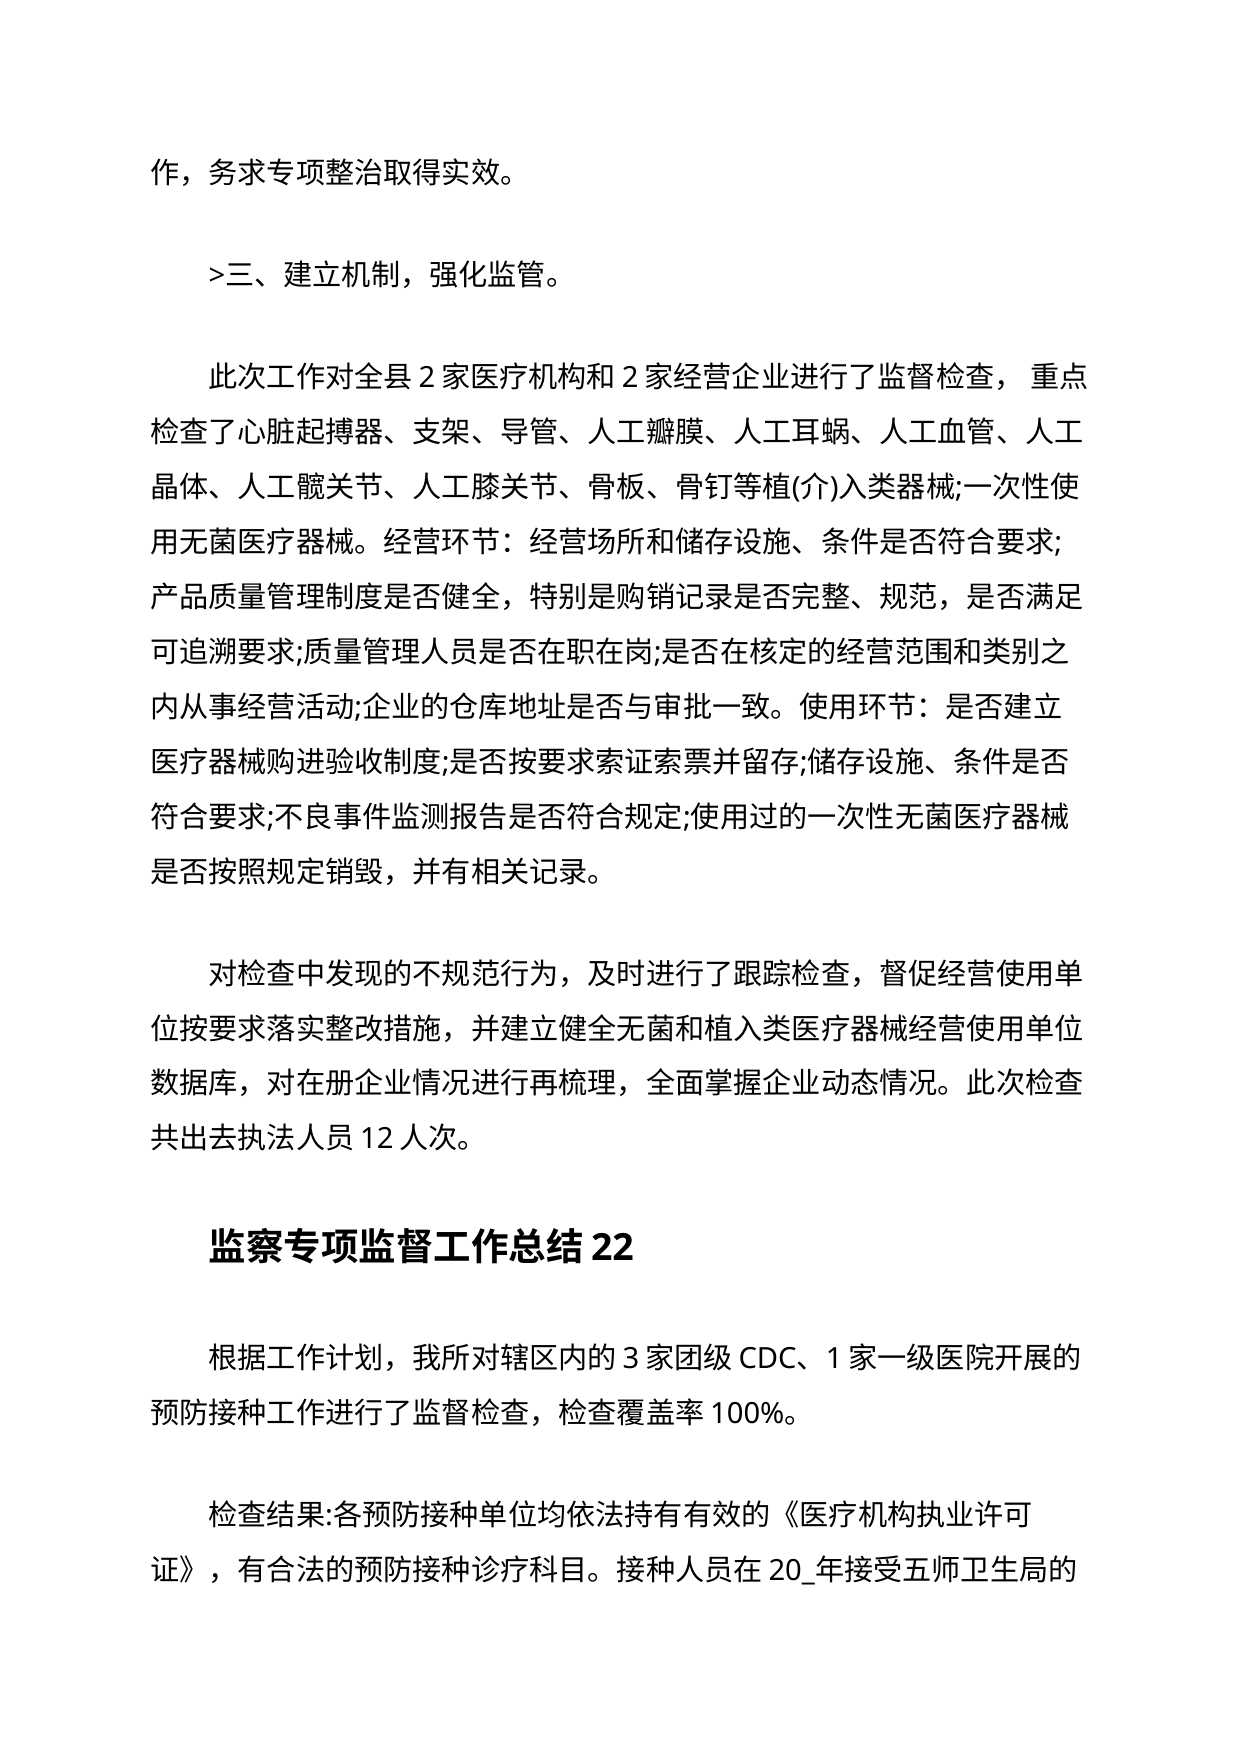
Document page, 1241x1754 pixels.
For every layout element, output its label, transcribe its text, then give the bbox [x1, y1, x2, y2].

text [150, 150, 1090, 192]
text 对检查中发现的不规范行为，及时进行了跟踪检查，督促经营使用单位按要求落实整改措施，并建立健全无菌和植入类医疗器械经营使用单位数据库，对在册企业情况进行再梳理，全面掌握企业动态情况。此次检查共出去执法人员12人次。 [150, 950, 1090, 1157]
text 根据工作计划，我所对辖区内的3家团级CDC、1家一级医院开展的预防接种工作进行了监督检查，检查覆盖率100%。 [150, 1334, 1090, 1432]
text 监察专项监督工作总结22 [150, 1217, 1090, 1271]
text >三、建立机制，强化监管。 [150, 252, 1090, 294]
text 此次工作对全县2家医疗机构和2家经营企业进行了监督检查， 重点检查了心脏起搏器、支架、导管、人工瓣膜、人工耳蜗、人工血管、人工晶体、人工髋关节、人工膝关节、骨板、骨钉等植(介)入类器械;一次性使用无菌医疗器械。经营环节：经营场所和储存设施、条件是否符合要求;产品质量管理制度是否健全，特别是购销记录是否完整、规范，是否满足可追溯要求;质量管理人员是否在职在岗;是否在核定的经营范围和类别之内从事经营活动;企业的仓库地址是否与审批一致。使用环节：是否建立医疗器械购进验收制度;是否按要求索证索票并留存;储存设施、条件是否符合要求;不良事件监测报告是否符合规定;使用过的一次性无菌医疗器械是否按照规定销毁，并有相关记录。 [150, 354, 1090, 891]
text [150, 1492, 1090, 1589]
